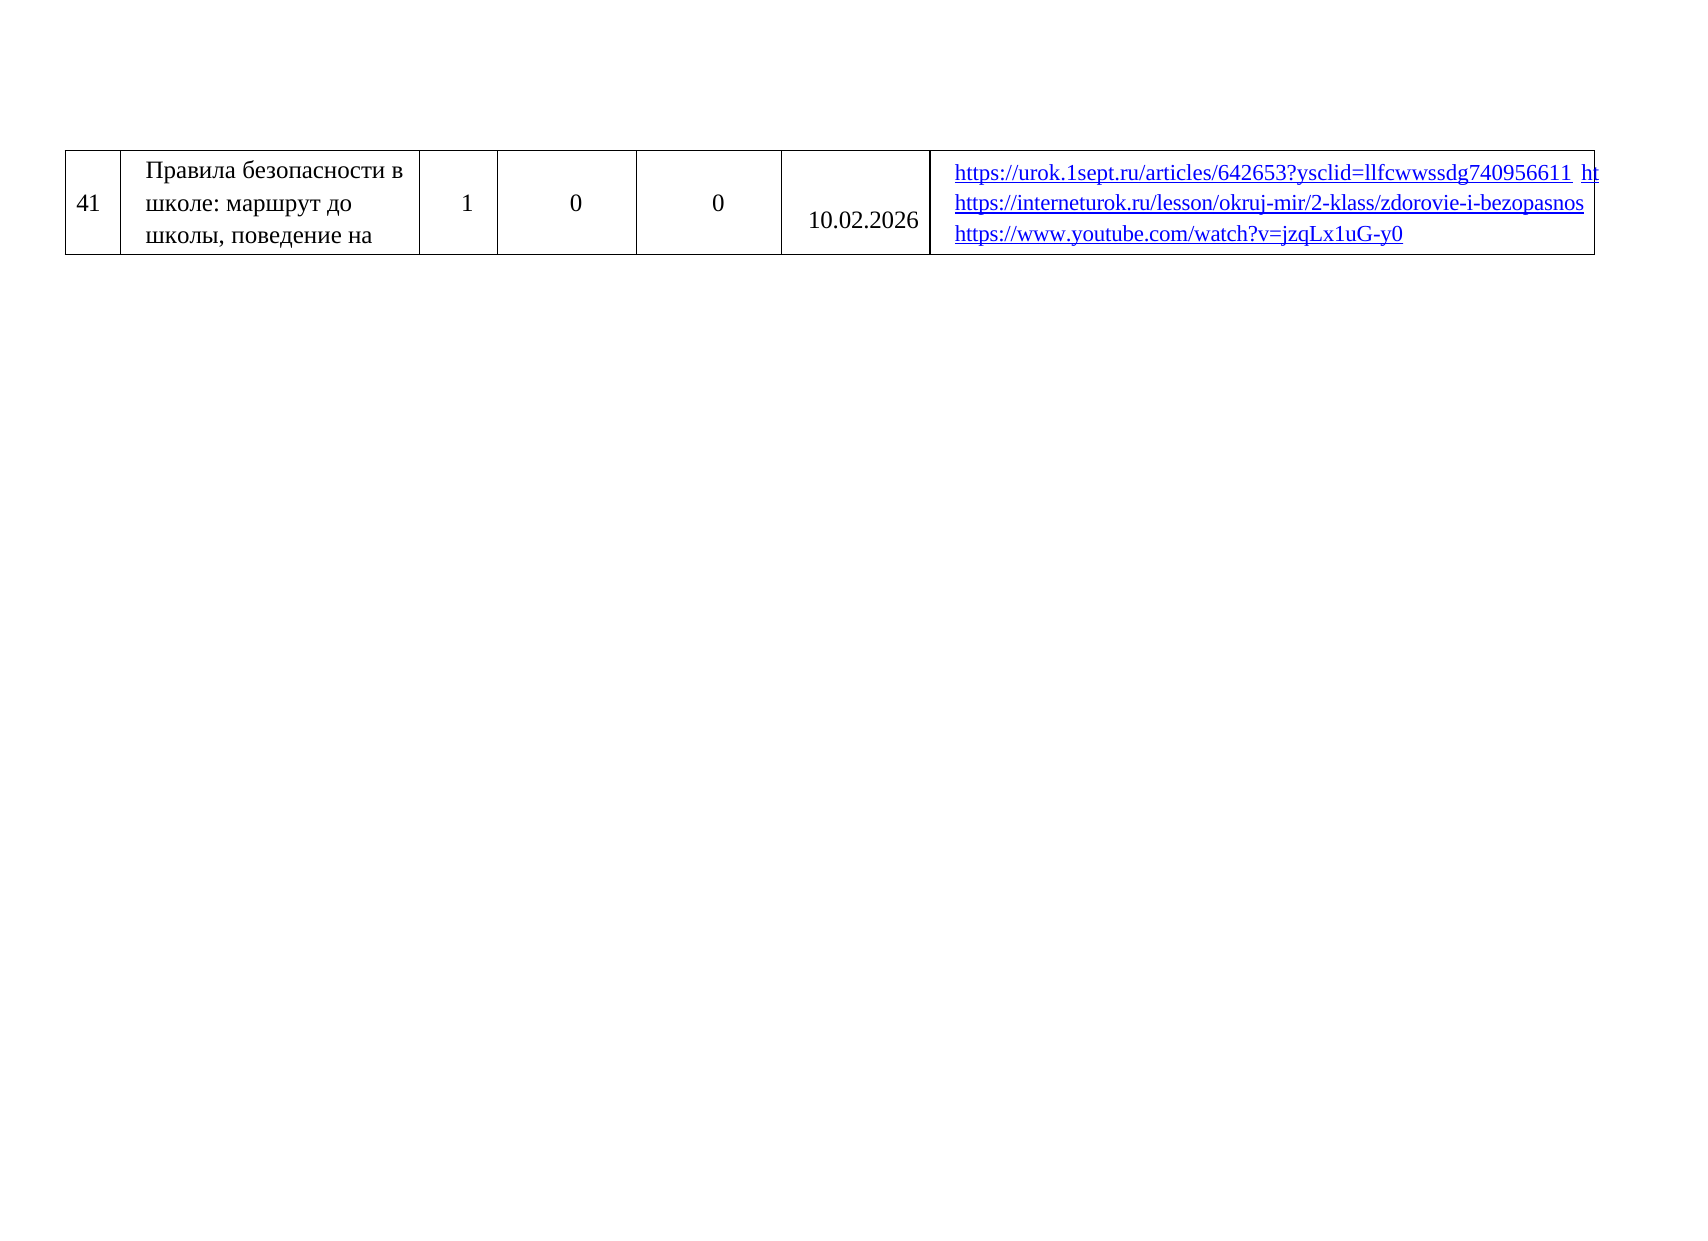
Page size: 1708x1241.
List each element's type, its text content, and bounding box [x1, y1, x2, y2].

table_cell https://urok.1sept.ru/articles/642653?ysclid=llfcwwssdg740956611 ht https://interneturok.ru/lesson/okruj-mir/2-klass/zdorovie-i-bezopasnos https://www.youtube.com/watch?v=jzqLx1uG-y0 [931, 151, 1594, 253]
table_cell 1 [420, 151, 497, 253]
table_cell 41 [66, 151, 120, 253]
table_cell Правила безопасности в школе: маршрут до школы, поведение на [121, 151, 419, 253]
table_cell 10.02.2026 [782, 151, 929, 253]
table_cell 0 [498, 151, 636, 253]
table_cell 0 [637, 151, 781, 253]
